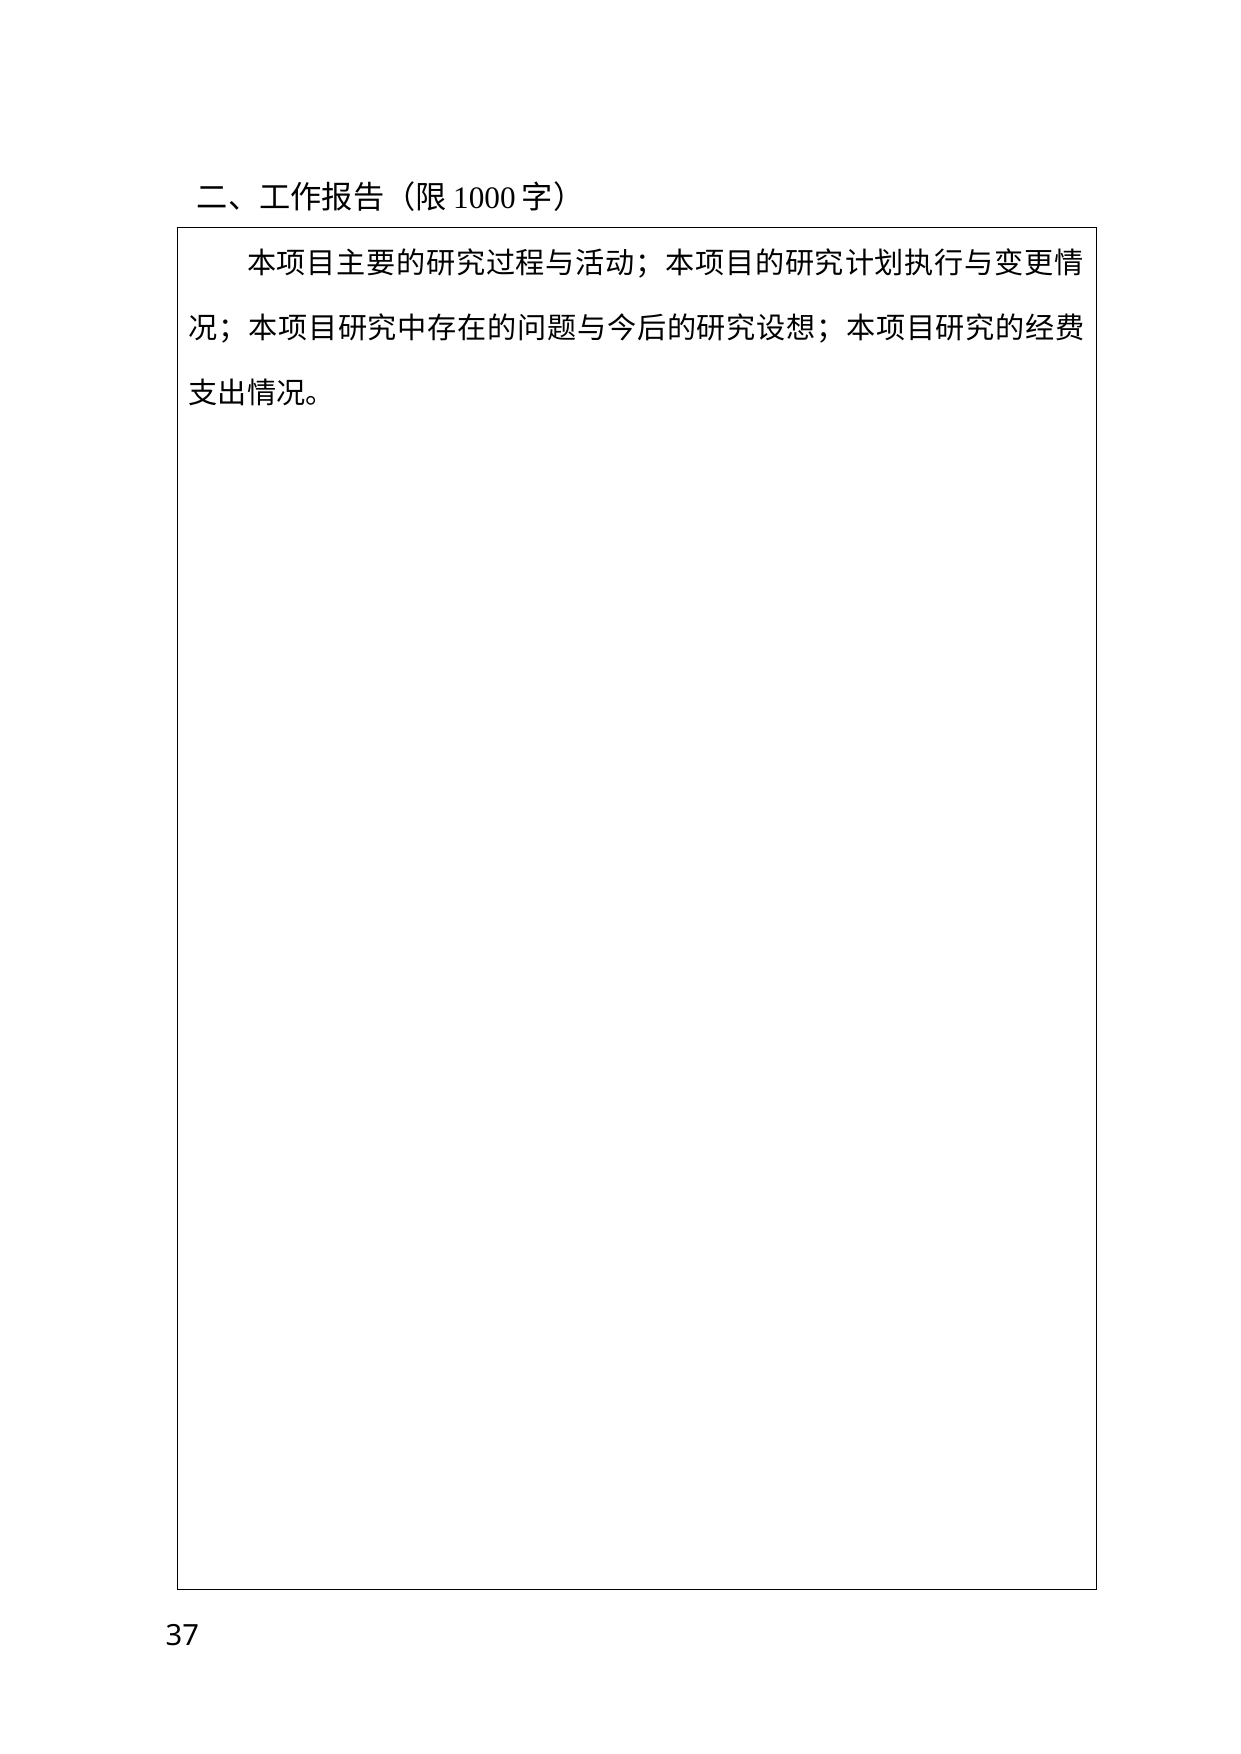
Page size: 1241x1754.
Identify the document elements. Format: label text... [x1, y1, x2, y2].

text 二、工作报告（限1000字） [165, 162, 1081, 227]
table_header 本项目主要的研究过程与活动；本项目的研究计划执行与变更情况；本项目研究中存在的问题与今后的研究设想；本项目研究的经费支出情况。 [178, 228, 1096, 1589]
